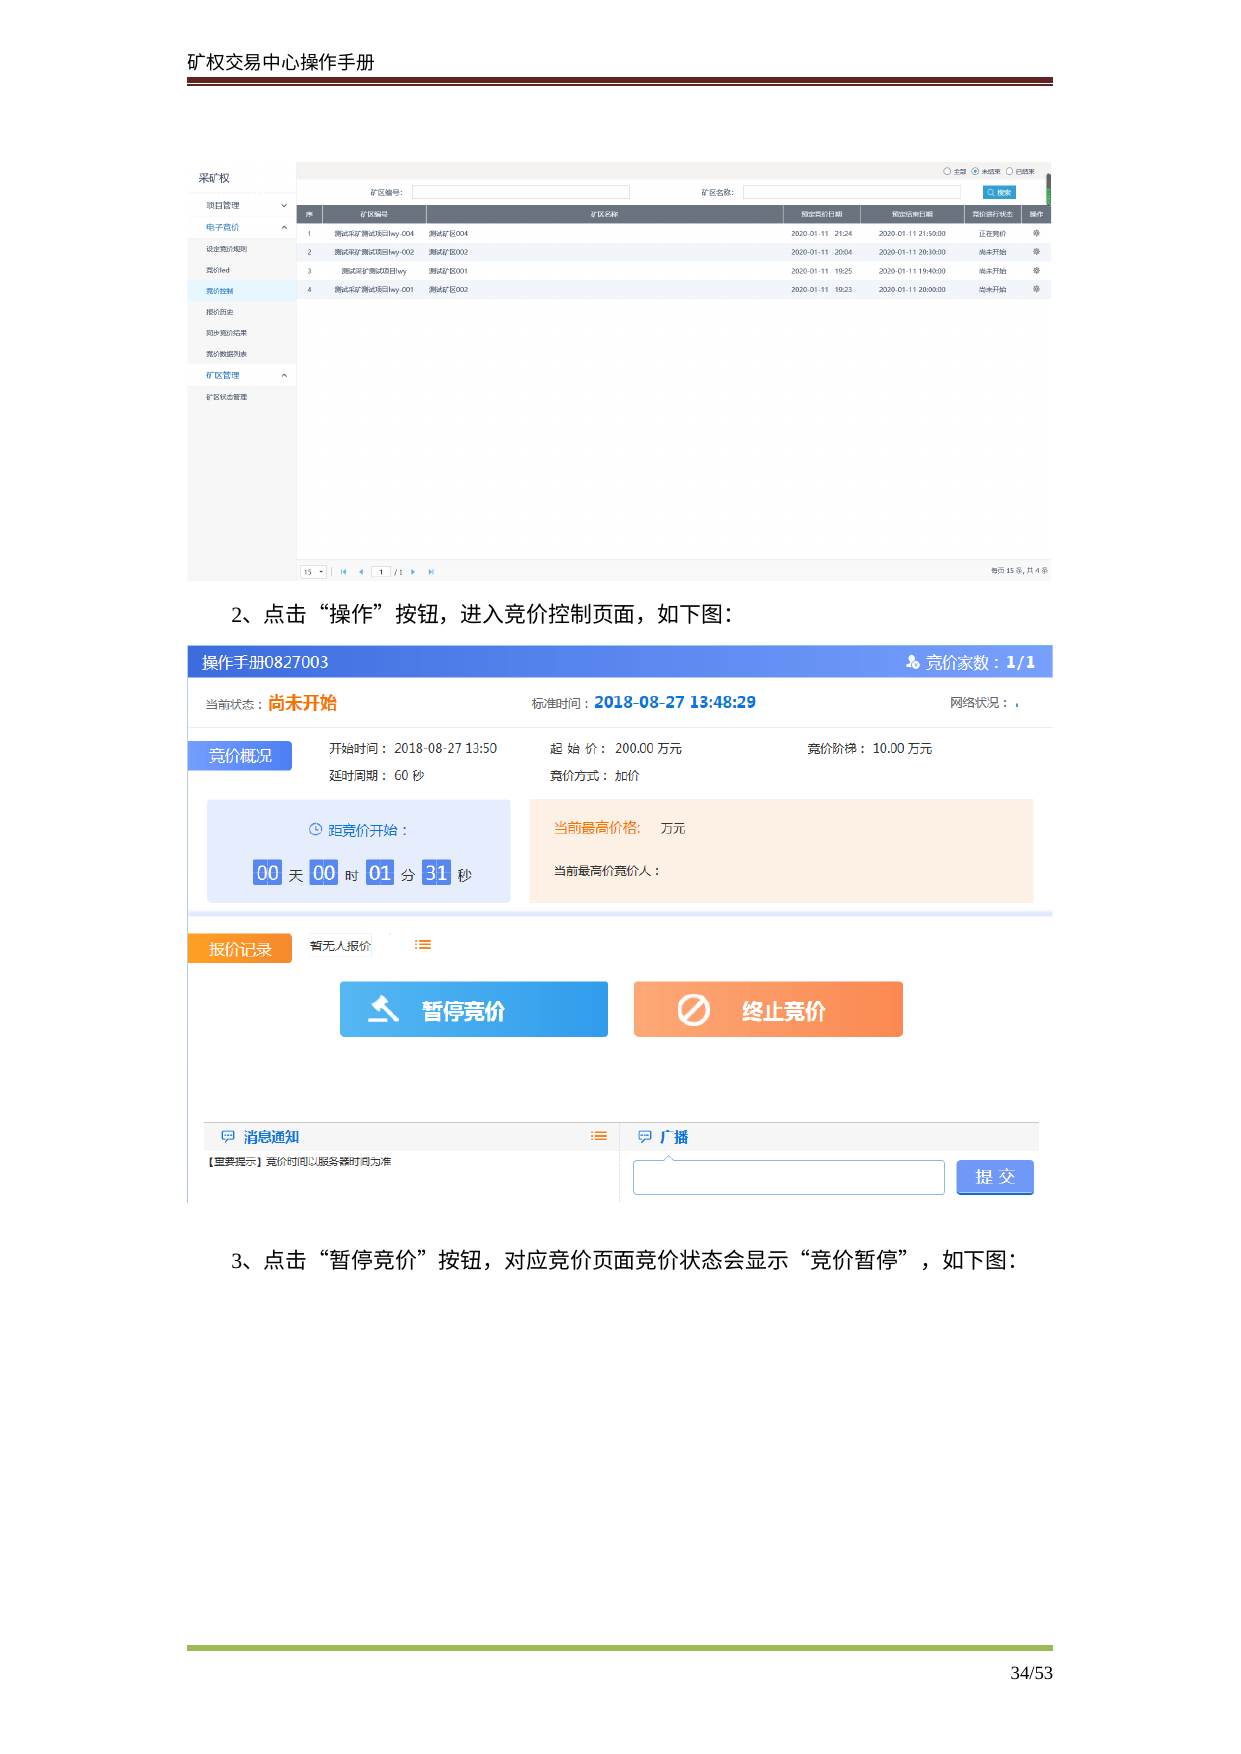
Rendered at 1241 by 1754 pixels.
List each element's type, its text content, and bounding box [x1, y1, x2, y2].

text 3、点击“暂停竞价”按钮，对应竞价页面竞价状态会显示“竞价暂停”，如下图： [187, 1243, 1053, 1276]
picture [187, 162, 1052, 581]
picture [187, 645, 1053, 1203]
text 2、点击“操作”按钮，进入竞价控制页面，如下图： [187, 597, 1053, 629]
